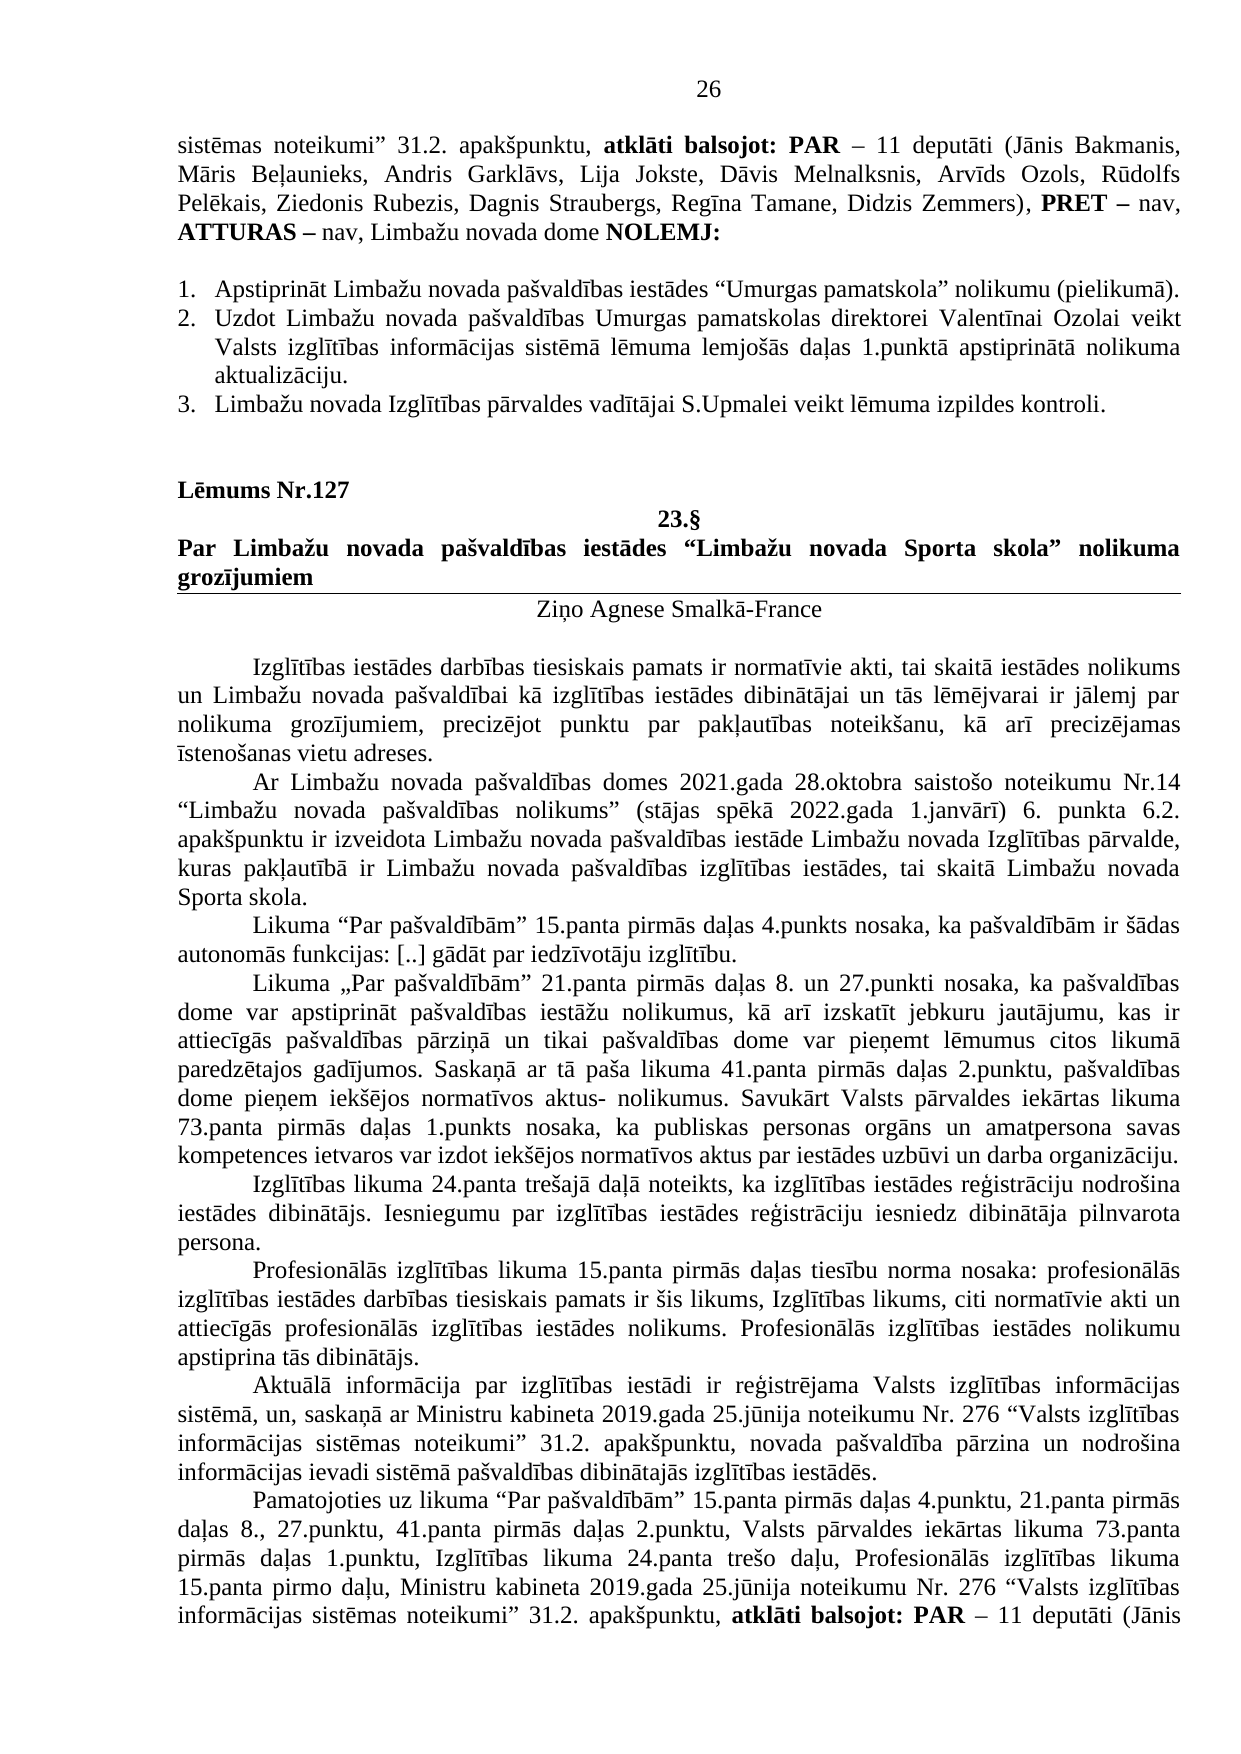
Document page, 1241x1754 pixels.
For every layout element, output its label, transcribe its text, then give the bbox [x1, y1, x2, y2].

text Par Limbažu novada pašvaldības iestādes “Limbažu novada Sporta skola” nolikuma grozījumiem [177, 533, 1181, 593]
text Likuma “Par pašvaldībām” 15.panta pirmās daļas 4.punkts nosaka, ka pašvaldībām ir šādas autonomās funkcijas: [..] gādāt par iedzīvotāju izglītību. [177, 911, 1181, 968]
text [177, 1486, 1181, 1629]
text Aktuālā informācija par izglītības iestādi ir reģistrējama Valsts izglītības informācijas sistēmā, un, saskaņā ar Ministru kabineta 2019.gada 25.jūnija noteikumu Nr. 276 “Valsts izglītības informācijas sistēmas noteikumi” 31.2. apakšpunktu, novada pašvaldība pārzina un nodrošina informācijas ievadi sistēmā pašvaldības dibinātajās izglītības iestādēs. [177, 1371, 1181, 1486]
text Izglītības iestādes darbības tiesiskais pamats ir normatīvie akti, tai skaitā iestādes nolikums un Limbažu novada pašvaldībai kā izglītības iestādes dibinātājai un tās lēmējvarai ir jālemj par nolikuma grozījumiem, precizējot punktu par pakļautības noteikšanu, kā arī precizējamas īstenošanas vietu adreses. [177, 652, 1181, 767]
text Izglītības likuma 24.panta trešajā daļā noteikts, ka izglītības iestādes reģistrāciju nodrošina iestādes dibinātājs. Iesniegumu par izglītības iestādes reģistrāciju iesniedz dibinātāja pilnvarota persona. [177, 1169, 1181, 1256]
text Lēmums Nr.127 [177, 476, 1181, 504]
text Ziņo Agnese Smalkā-France [177, 594, 1181, 623]
text Likuma „Par pašvaldībām” 21.panta pirmās daļas 8. un 27.punkti nosaka, ka pašvaldības dome var apstiprināt pašvaldības iestāžu nolikumus, kā arī izskatīt jebkuru jautājumu, kas ir attiecīgās pašvaldības pārziņā un tikai pašvaldības dome var pieņemt lēmumus citos likumā paredzētajos gadījumos. Saskaņā ar tā paša likuma 41.panta pirmās daļas 2.punktu, pašvaldības dome pieņem iekšējos normatīvos aktus- nolikumus. Savukārt Valsts pārvaldes iekārtas likuma 73.panta pirmās daļas 1.punkts nosaka, ka publiskas personas orgāns un amatpersona savas kompetences ietvaros var izdot iekšējos normatīvos aktus par iestādes uzbūvi un darba organizāciju. [177, 968, 1181, 1169]
list Uzdot Limbažu novada pašvaldības Umurgas pamatskolas direktorei Valentīnai Ozolai veikt Valsts izglītības informācijas sistēmā lēmuma lemjošās daļas 1.punktā apstiprinātā nolikuma aktualizāciju. [177, 303, 1181, 389]
list Limbažu novada Izglītības pārvaldes vadītājai S.Upmalei veikt lēmuma izpildes kontroli. [177, 389, 1181, 418]
text 23.§ [177, 504, 1181, 533]
list Apstiprināt Limbažu novada pašvaldības iestādes “Umurgas pamatskola” nolikumu (pielikumā). [177, 274, 1181, 303]
text Ar Limbažu novada pašvaldības domes 2021.gada 28.oktobra saistošo noteikumu Nr.14 “Limbažu novada pašvaldības nolikums” (stājas spēkā 2022.gada 1.janvārī) 6. punkta 6.2. apakšpunktu ir izveidota Limbažu novada pašvaldības iestāde Limbažu novada Izglītības pārvalde, kuras pakļautībā ir Limbažu novada pašvaldības izglītības iestādes, tai skaitā Limbažu novada Sporta skola. [177, 767, 1181, 911]
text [177, 131, 1181, 246]
text Profesionālās izglītības likuma 15.panta pirmās daļas tiesību norma nosaka: profesionālās izglītības iestādes darbības tiesiskais pamats ir šis likums, Izglītības likums, citi normatīvie akti un attiecīgās profesionālās izglītības iestādes nolikums. Profesionālās izglītības iestādes nolikumu apstiprina tās dibinātājs. [177, 1256, 1181, 1371]
